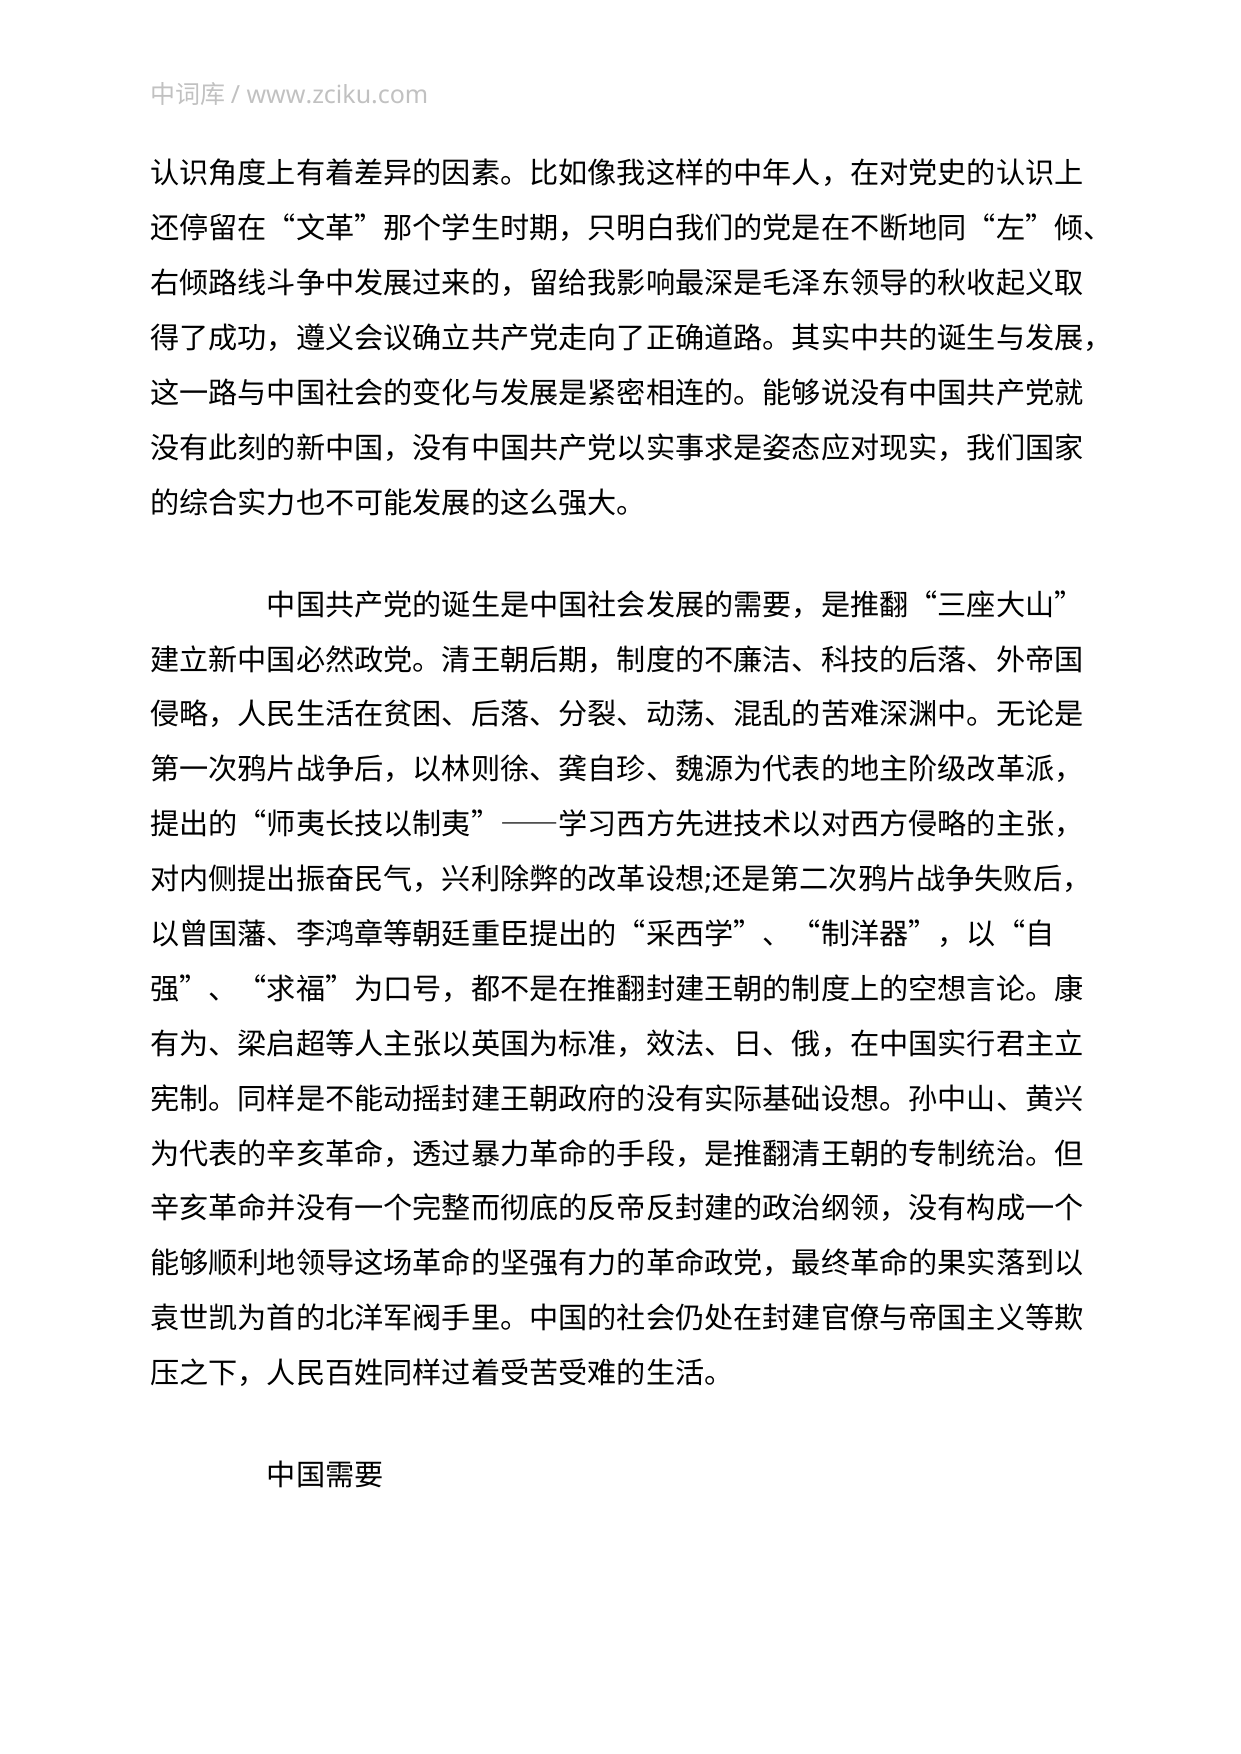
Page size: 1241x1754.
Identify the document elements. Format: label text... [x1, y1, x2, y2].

text 中国需要 [150, 1452, 1090, 1494]
text 中国共产党的诞生是中国社会发展的需要，是推翻“三座大山”建立新中国必然政党。清王朝后期，制度的不廉洁、科技的后落、外帝国侵略，人民生活在贫困、后落、分裂、动荡、混乱的苦难深渊中。无论是第一次鸦片战争后，以林则徐、龚自珍、魏源为代表的地主阶级改革派，提出的“师夷长技以制夷”——学习西方先进技术以对西方侵略的主张，对内侧提出振奋民气，兴利除弊的改革设想;还是第二次鸦片战争失败后，以曾国藩、李鸿章等朝廷重臣提出的“采西学”、“制洋器”，以“自强”、“求福”为口号，都不是在推翻封建王朝的制度上的空想言论。康有为、梁启超等人主张以英国为标准，效法、日、俄，在中国实行君主立宪制。同样是不能动摇封建王朝政府的没有实际基础设想。孙中山、黄兴为代表的辛亥革命，透过暴力革命的手段，是推翻清王朝的专制统治。但辛亥革命并没有一个完整而彻底的反帝反封建的政治纲领，没有构成一个能够顺利地领导这场革命的坚强有力的革命政党，最终革命的果实落到以袁世凯为首的北洋军阀手里。中国的社会仍处在封建官僚与帝国主义等欺压之下，人民百姓同样过着受苦受难的生活。 [150, 581, 1090, 1392]
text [150, 150, 1090, 522]
